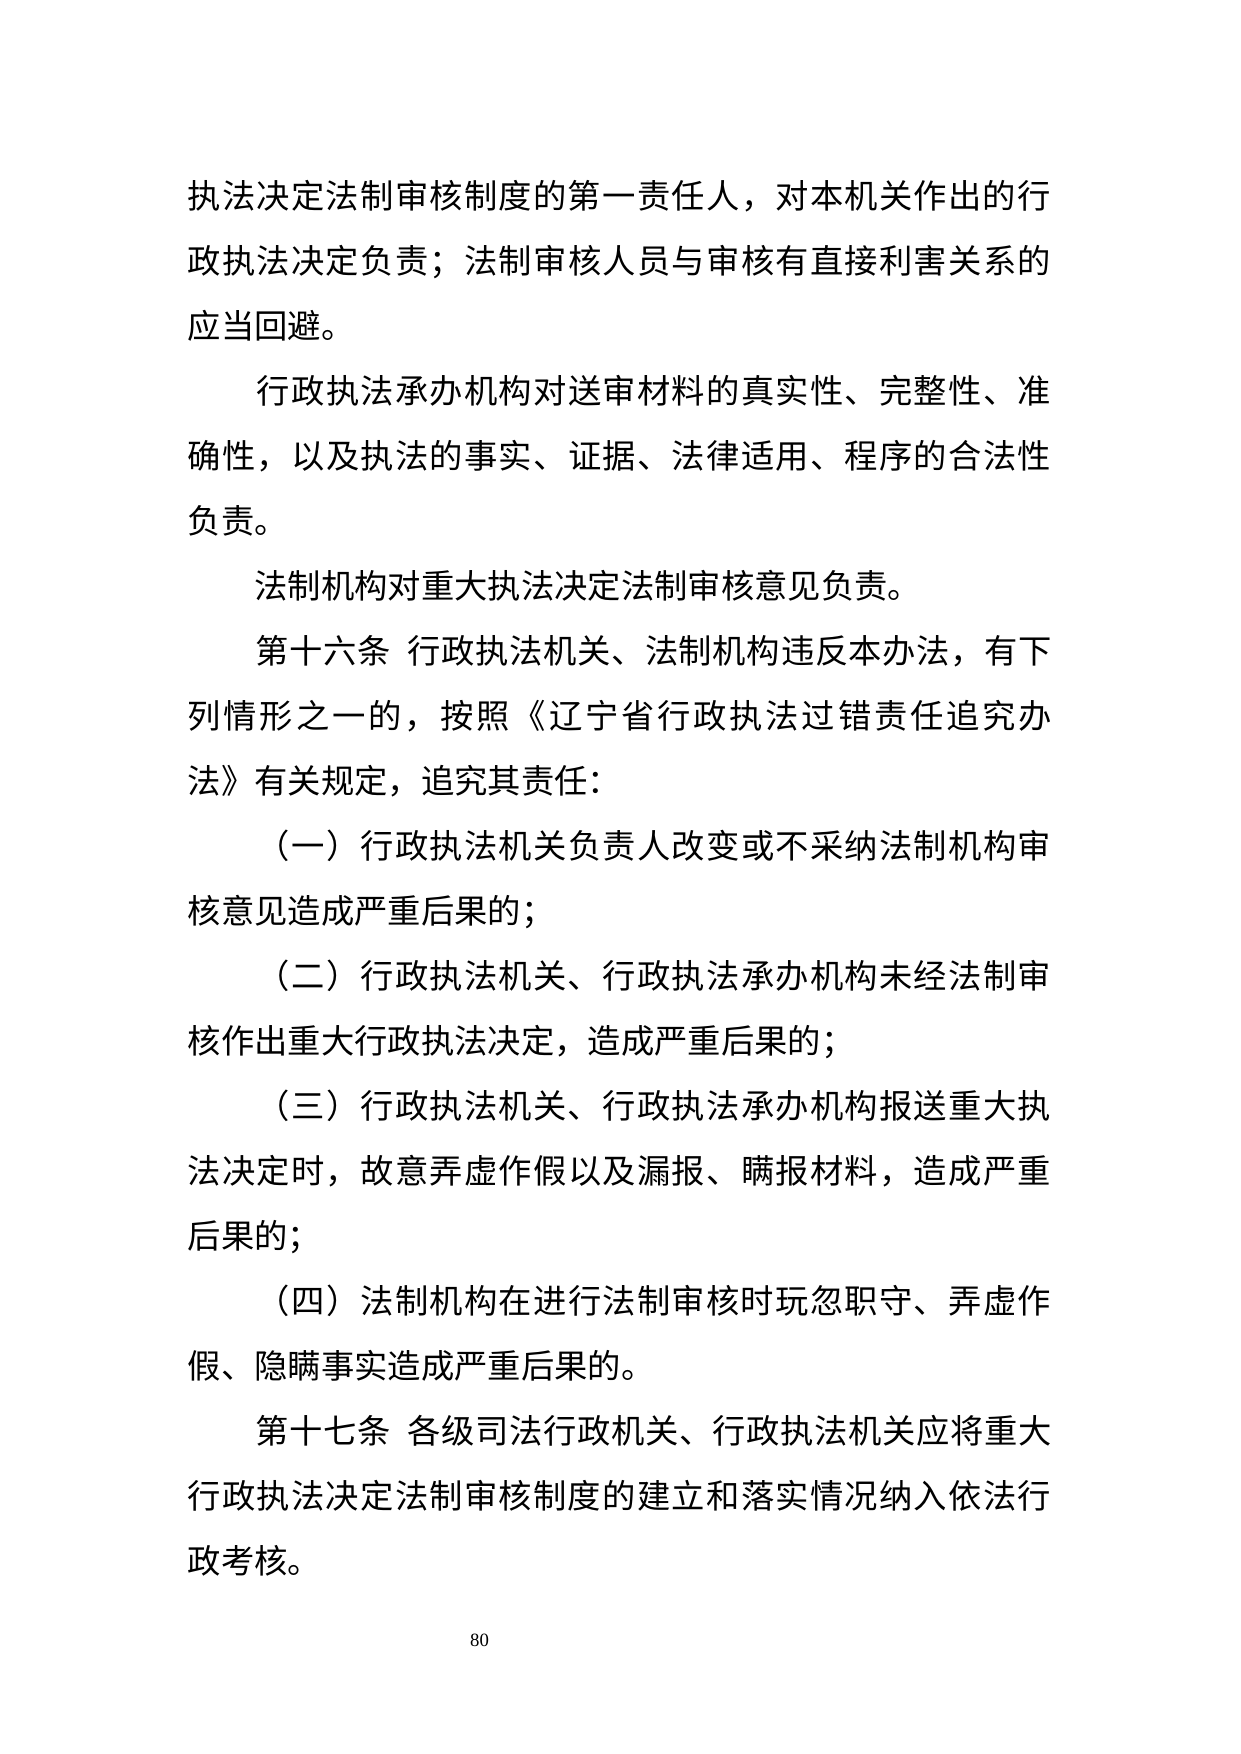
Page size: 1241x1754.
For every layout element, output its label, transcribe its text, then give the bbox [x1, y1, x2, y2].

list 行政执法承办机构对送审材料的真实性、完整性、准确性，以及执法的事实、证据、法律适用、程序的合法性负责。 [187, 357, 1053, 552]
list （三）行政执法机关、行政执法承办机构报送重大执法决定时，故意弄虚作假以及漏报、瞒报材料，造成严重后果的； [187, 1072, 1053, 1267]
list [187, 162, 1053, 357]
list 法制机构对重大执法决定法制审核意见负责。 [187, 552, 1053, 617]
list （一）行政执法机关负责人改变或不采纳法制机构审核意见造成严重后果的； [187, 812, 1053, 942]
list 第十七条 各级司法行政机关、行政执法机关应将重大行政执法决定法制审核制度的建立和落实情况纳入依法行政考核。 [187, 1397, 1053, 1592]
list （四）法制机构在进行法制审核时玩忽职守、弄虚作假、隐瞒事实造成严重后果的。 [187, 1267, 1053, 1397]
list 第十六条 行政执法机关、法制机构违反本办法，有下列情形之一的，按照《辽宁省行政执法过错责任追究办法》有关规定，追究其责任： [187, 617, 1053, 812]
list （二）行政执法机关、行政执法承办机构未经法制审核作出重大行政执法决定，造成严重后果的； [187, 942, 1053, 1072]
